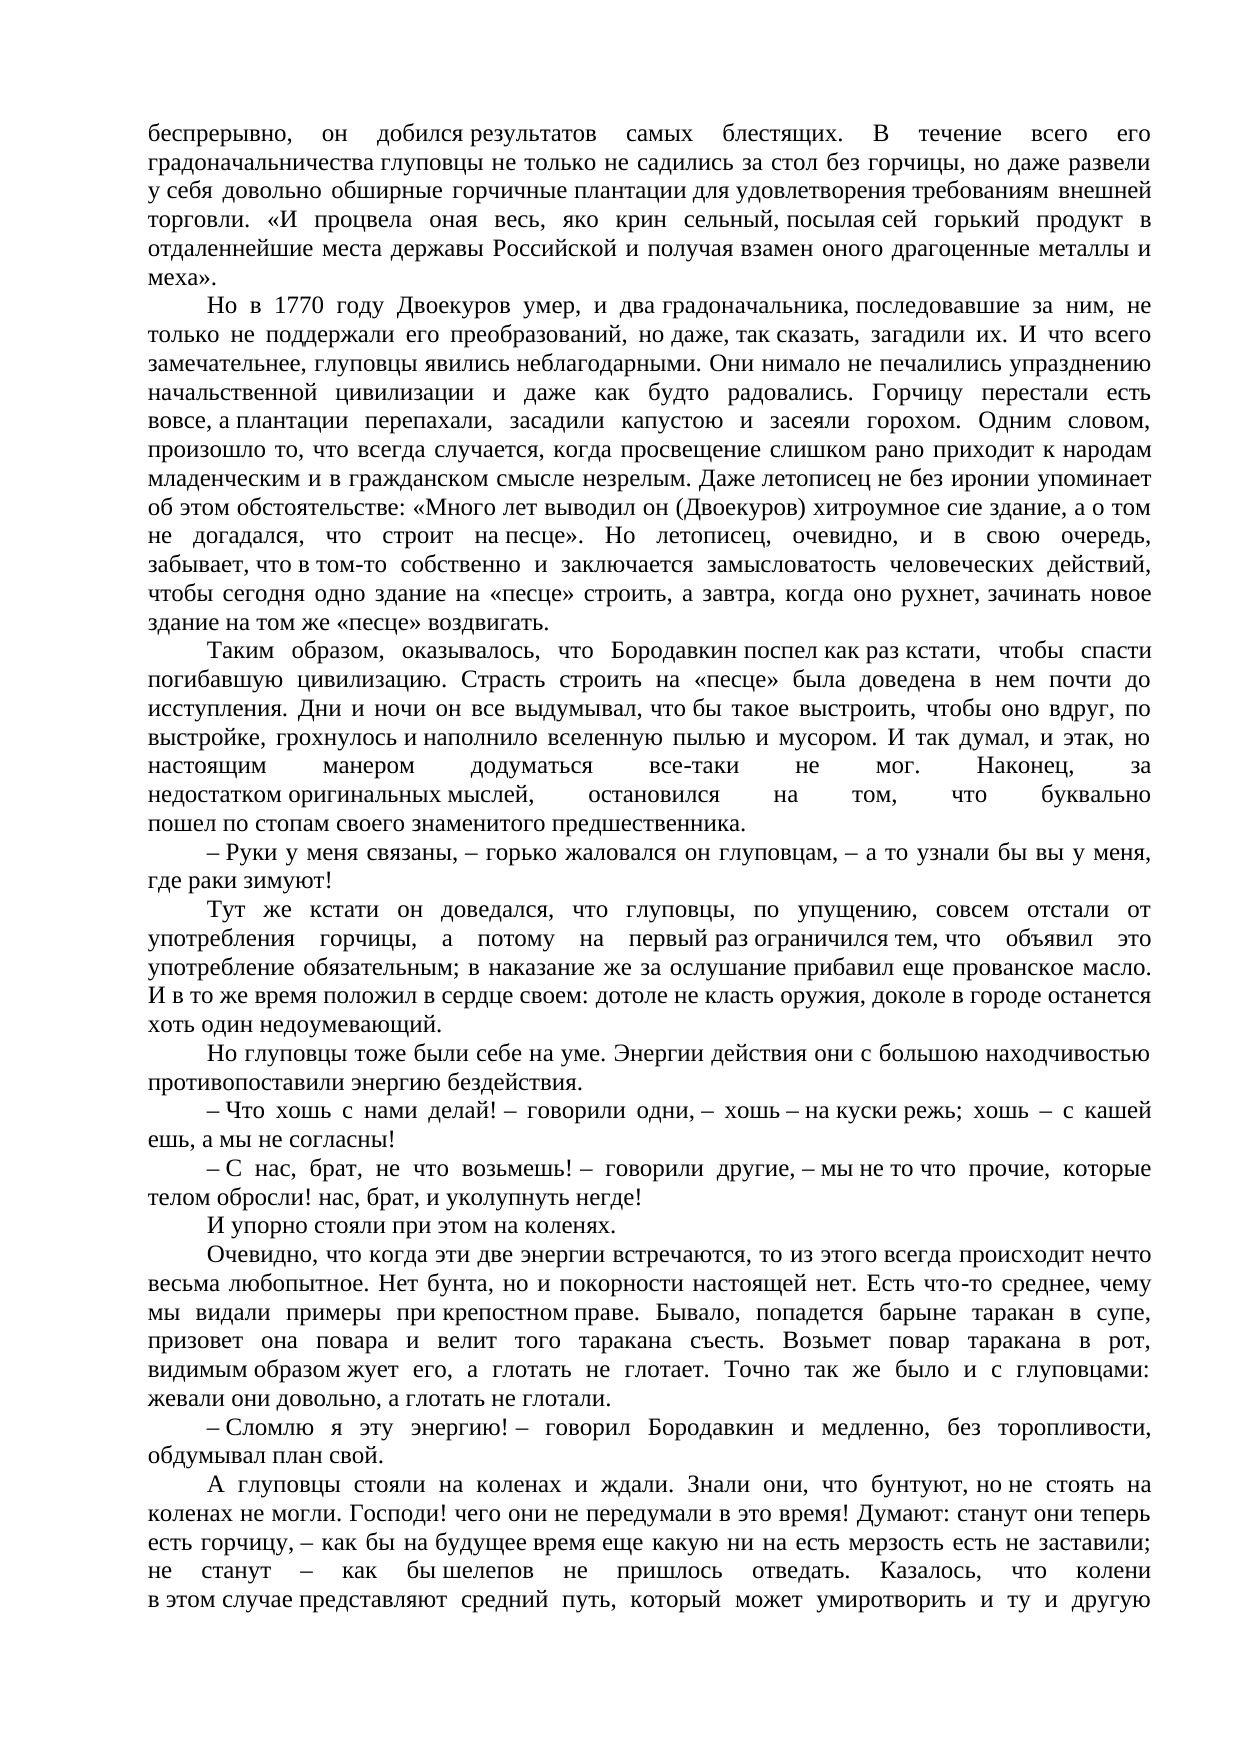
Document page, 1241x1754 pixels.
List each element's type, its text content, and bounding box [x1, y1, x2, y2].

text Очевидно, что когда эти две энергии встречаются, то из этого всегда происходит нечто весьма любопытное. Нет бунта, но и покорности настоящей нет. Есть что-то среднее, чему мы видали примеры при крепостном праве. Бывало, попадется барыне таракан в супе, призовет она повара и велит того таракана съесть. Возьмет повар таракана в рот, видимым образом жует его, а глотать не глотает. Точно так же было и с глуповцами: жевали они довольно, а глотать не глотали. [148, 1239, 1152, 1412]
text – С нас, брат, не что возьмешь! – говорили другие, – мы не то что прочие, которые телом обросли! нас, брат, и уколупнуть негде! [148, 1153, 1152, 1211]
text – Что хошь с нами делай! – говорили одни, – хошь – на куски режь; хошь – с кашей ешь, а мы не согласны! [148, 1096, 1152, 1153]
text Но глуповцы тоже были себе на уме. Энергии действия они с большою находчивостью противопоставили энергию бездействия. [148, 1038, 1152, 1096]
text Но в 1770 году Двоекуров умер, и два градоначальника, последовавшие за ним, не только не поддержали его преобразований, но даже, так сказать, загадили их. И что всего замечательнее, глуповцы явились неблагодарными. Они нимало не печалились упразднению начальственной цивилизации и даже как будто радовались. Горчицу перестали есть вовсе, а плантации перепахали, засадили капустою и засеяли горохом. Одним словом, произошло то, что всегда случается, когда просвещение слишком рано приходит к народам младенческим и в гражданском смысле незрелым. Даже летописец не без иронии упоминает об этом обстоятельстве: «Много лет выводил он (Двоекуров) хитроумное сие здание, а о том не догадался, что строит на песце». Но летописец, очевидно, и в свою очередь, забывает, что в том-то собственно и заключается замысловатость человеческих действий, чтобы сегодня одно здание на «песце» строить, а завтра, когда оно рухнет, зачинать новое здание на том же «песце» воздвигать. [148, 291, 1152, 636]
text Тут же кстати он доведался, что глуповцы, по упущению, совсем отстали от употребления горчицы, а потому на первый раз ограничился тем, что объявил это употребление обязательным; в наказание же за ослушание прибавил еще прованское масло. И в то же время положил в сердце своем: дотоле не класть оружия, доколе в городе останется хоть один недоумевающий. [148, 894, 1152, 1038]
text – Руки у меня связаны, – горько жаловался он глуповцам, – а то узнали бы вы у меня, где раки зимуют! [148, 837, 1152, 894]
text И упорно стояли при этом на коленях. [148, 1211, 1152, 1239]
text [148, 118, 1152, 291]
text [148, 1469, 1152, 1613]
text Таким образом, оказывалось, что Бородавкин поспел как раз кстати, чтобы спасти погибавшую цивилизацию. Страсть строить на «песце» была доведена в нем почти до исступления. Дни и ночи он все выдумывал, что бы такое выстроить, чтобы оно вдруг, по выстройке, грохнулось и наполнило вселенную пылью и мусором. И так думал, и этак, но настоящим манером додуматься все-таки не мог. Наконец, за недостатком оригинальных мыслей, остановился на том, что буквально пошел по стопам своего знаменитого предшественника. [148, 636, 1152, 837]
text – Сломлю я эту энергию! – говорил Бородавкин и медленно, без торопливости, обдумывал план свой. [148, 1412, 1152, 1469]
